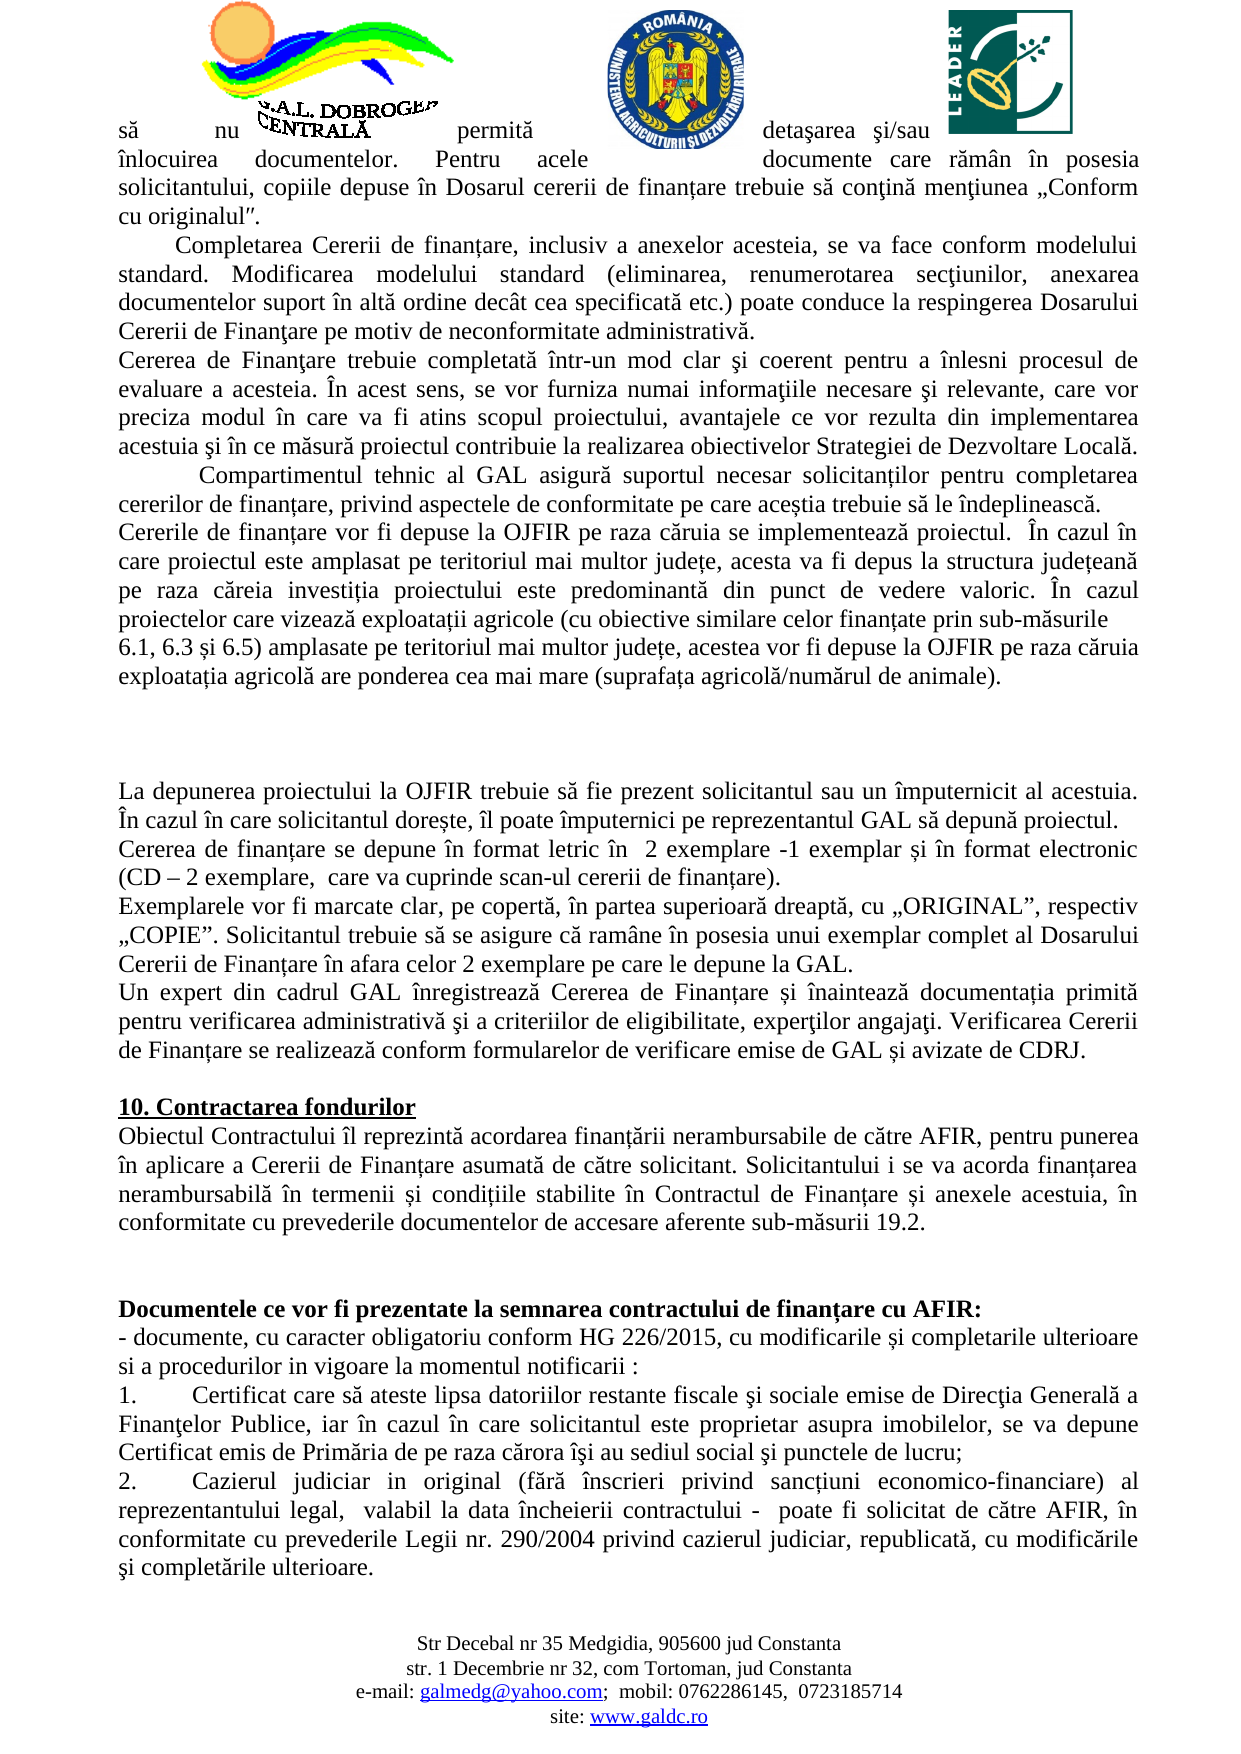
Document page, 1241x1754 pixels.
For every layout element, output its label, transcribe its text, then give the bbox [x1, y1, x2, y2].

picture [948, 10, 1073, 115]
text Un expert din cadrul GAL înregistrează Cererea de Finanțare și înaintează documentația primită pentru verificarea administrativă şi a criteriilor de eligibilitate, experţilor angajaţi. Verificarea Cererii de Finanțare se realizează conform formularelor de verificare emise de GAL și avizate de CDRJ. [118, 805, 1140, 891]
picture [606, 10, 744, 148]
text Cererea de finanțare se depune în format letric în 2 exemplare -1 exemplar și în format electronic (CD – 2 exemplare, care va cuprinde scan-ul cererii de finanțare). [118, 661, 1140, 719]
text 3. Document emis de ANSVSA, prin care se certifică înregistrarea exploatație comercială de tip A, conform Ordinului ANSVSA nr. 16 din 16.03.2010; [118, 1409, 1140, 1466]
text 1. Certificat care să ateste lipsa datoriilor restante fiscale şi sociale emise de Direcţia Generală a Finanţelor Publice, iar în cazul în care solicitantul este proprietar asupra imobilelor, se va depune Certificat emis de Primăria de pe raza cărora îşi au sediul social şi punctele de lucru; [118, 1207, 1140, 1294]
text Cererile de finanțare vor fi depuse la OJFIR pe raza căruia se implementează proiectul. În cazul în care proiectul este amplasat pe teritoriul mai multor județe, acesta va fi depus la structura județeană pe raza căreia investiția proiectului este predominantă din punct de vedere valoric. În cazul proiectelor care vizează exploatații agricole (cu obiective similare celor finanțate prin sub-măsurile [118, 345, 1140, 460]
text - documente, cu caracter obligatoriu conform HG 226/2015, cu modificarile și completarile ulterioare si a procedurilor in vigoare la momentul notificarii : [118, 1150, 1140, 1207]
text La depunerea proiectului la OJFIR trebuie să fie prezent solicitantul sau un împuternicit al acestuia. În cazul în care solicitantul dorește, îl poate împuternici pe reprezentantul GAL să depună proiectul. [118, 604, 1140, 661]
text 4. Document de la banca din care sa rezulte urmatoarele: denumirea solicitantului, a unitatii bancare, adresa, codul IBAN; [118, 1466, 1140, 1524]
text Cererea de Finanţare trebuie completată într-un mod clar şi coerent pentru a înlesni procesul de evaluare a acesteia. În acest sens, se vor furniza numai informaţiile necesare şi relevante, care vor preciza modul în care va fi atins scopul proiectului, avantajele ce vor rezulta din implementarea acestuia şi în ce măsură proiectul contribuie la realizarea obiectivelor Strategiei de Dezvoltare Locală. [118, 172, 1140, 287]
text Documentele ce vor fi prezentate la semnarea contractului de finanțare cu AFIR: [118, 1121, 1140, 1150]
text 10. Contractarea fondurilor [118, 920, 1140, 949]
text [118, 115, 1140, 172]
text Exemplarele vor fi marcate clar, pe copertă, în partea superioară dreaptă, cu „ORIGINAL”, respectiv „COPIE”. Solicitantul trebuie să se asigure că ramâne în posesia unui exemplar complet al Dosarului Cererii de Finanțare în afara celor 2 exemplare pe care le depune la GAL. [118, 719, 1140, 805]
picture [192, 0, 459, 101]
text 6.1, 6.3 și 6.5) amplasate pe teritoriul mai multor județe, acestea vor fi depuse la OJFIR pe raza căruia exploatația agricolă are ponderea cea mai mare (suprafața agricolă/numărul de animale). [118, 460, 1140, 517]
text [118, 1524, 1140, 1581]
text Obiectul Contractului îl reprezintă acordarea finanțării nerambursabile de către AFIR, pentru punerea în aplicare a Cererii de Finanțare asumată de către solicitant. Solicitantului i se va acorda finanțarea nerambursabilă în termenii și condițiile stabilite în Contractul de Finanțare și anexele acestuia, în conformitate cu prevederile documentelor de accesare aferente sub-măsurii 19.2. [118, 949, 1140, 1064]
text Compartimentul tehnic al GAL asigură suportul necesar solicitanților pentru completarea cererilor de finanțare, privind aspectele de conformitate pe care aceștia trebuie să le îndeplinească. [118, 287, 1140, 345]
text 2. Cazierul judiciar in original (fără înscrieri privind sancțiuni economico‐financiare) al reprezentantului legal, valabil la data încheierii contractului - poate fi solicitat de către AFIR, în conformitate cu prevederile Legii nr. 290/2004 privind cazierul judiciar, republicată, cu modificările şi completările ulterioare. [118, 1294, 1140, 1409]
